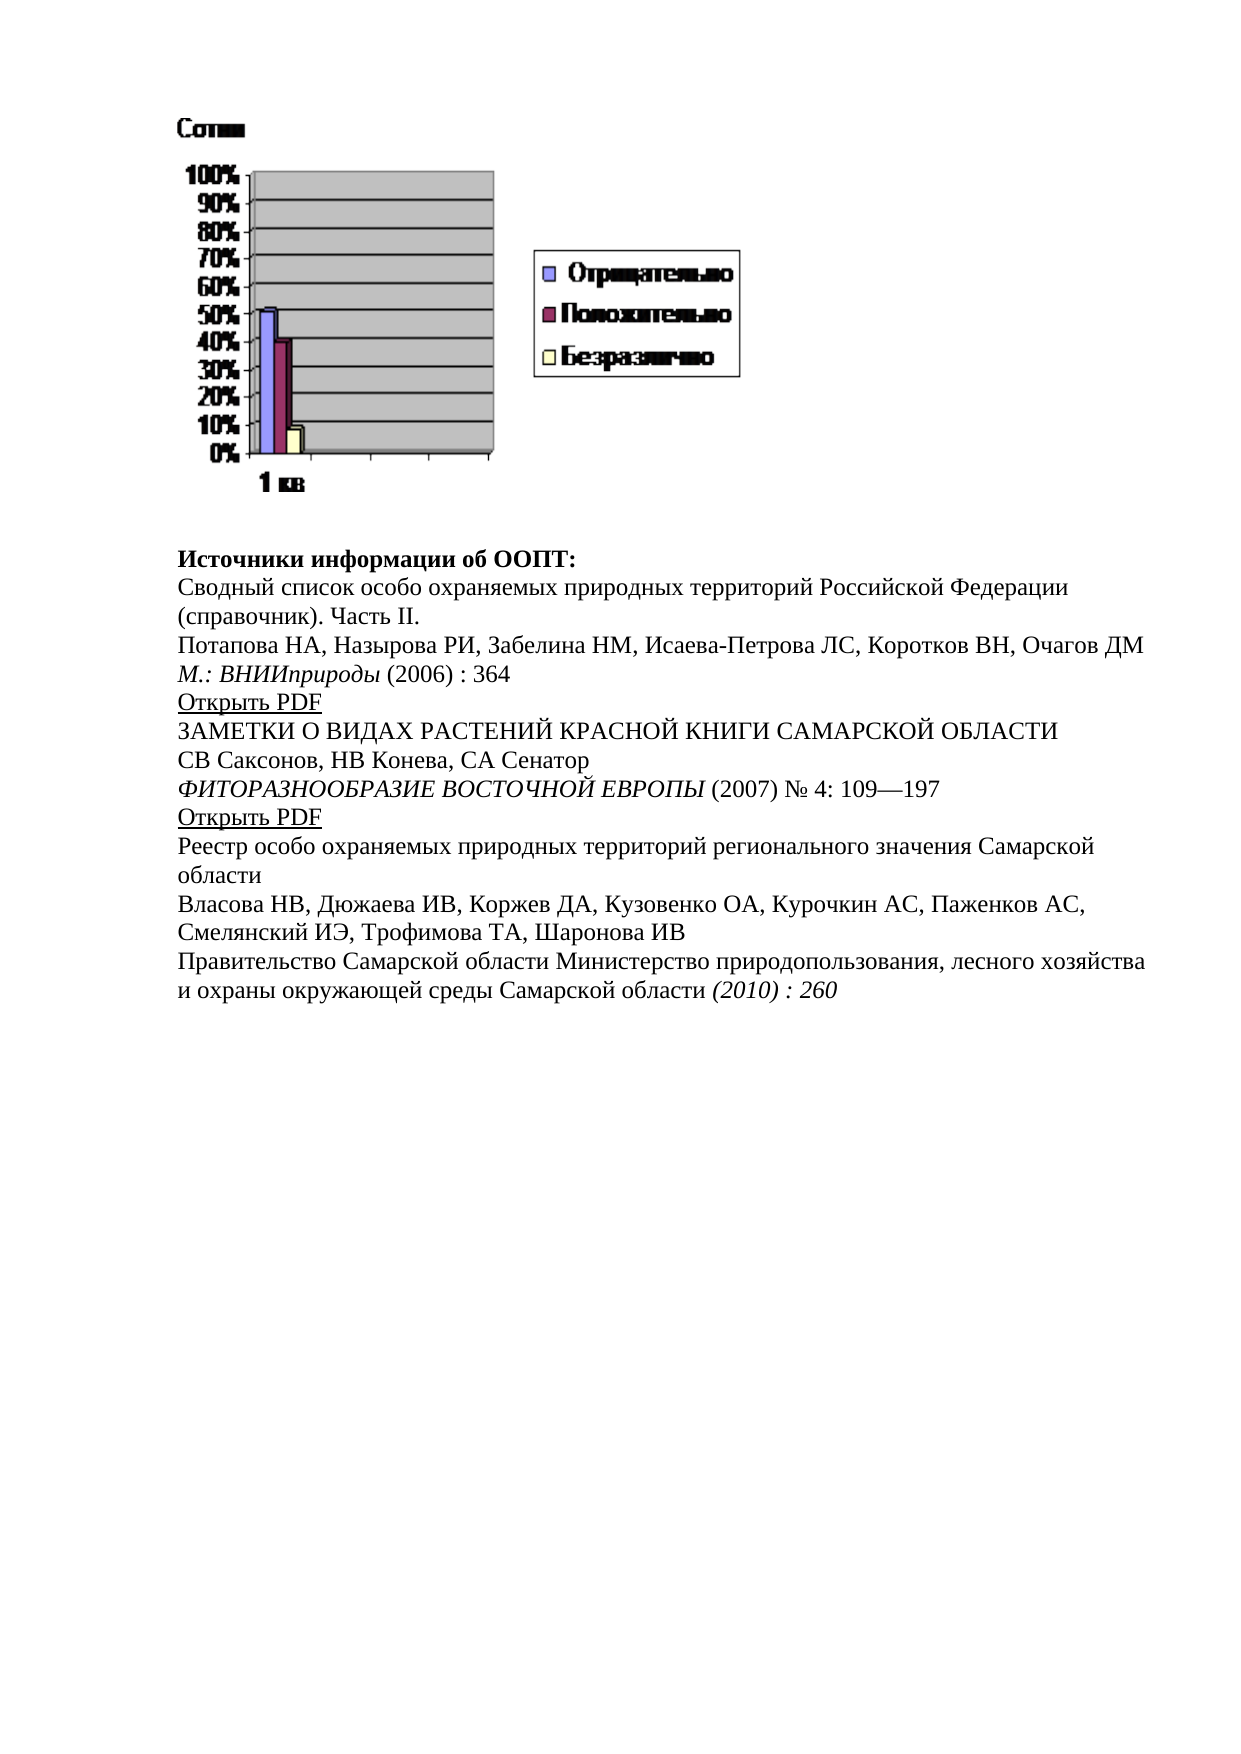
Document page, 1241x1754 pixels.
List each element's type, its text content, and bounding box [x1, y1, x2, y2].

picture [177, 118, 741, 492]
text ЗАМЕТКИ О ВИДАХ РАСТЕНИЙ КРАСНОЙ КНИГИ САМАРСКОЙ ОБЛАСТИ СВ Саксонов, НВ Конева, СА Сенатор ФИТОРАЗНООБРАЗИЕ ВОСТОЧНОЙ ЕВРОПЫ (2007) № 4: 109—197 Открыть PDF [177, 716, 1152, 831]
text Реестр особо охраняемых природных территорий регионального значения Самарской области Власова НВ, Дюжаева ИВ, Коржев ДА, Кузовенко ОА, Курочкин АС, Паженков АС, Смелянский ИЭ, Трофимова ТА, Шаронова ИВ Правительство Самарской области Министерство природопользования, лесного хозяйства и охраны окружающей среды Самарской области (2010) : 260 [177, 831, 1152, 1032]
text Источники информации об ООПТ: [177, 544, 1152, 572]
text Сводный список особо охраняемых природных территорий Российской Федерации (справочник). Часть II. Потапова НА, Назырова РИ, Забелина НМ, Исаева-Петрова ЛС, Коротков ВН, Очагов ДМ М.: ВНИИприроды (2006) : 364 Открыть PDF [177, 572, 1152, 716]
